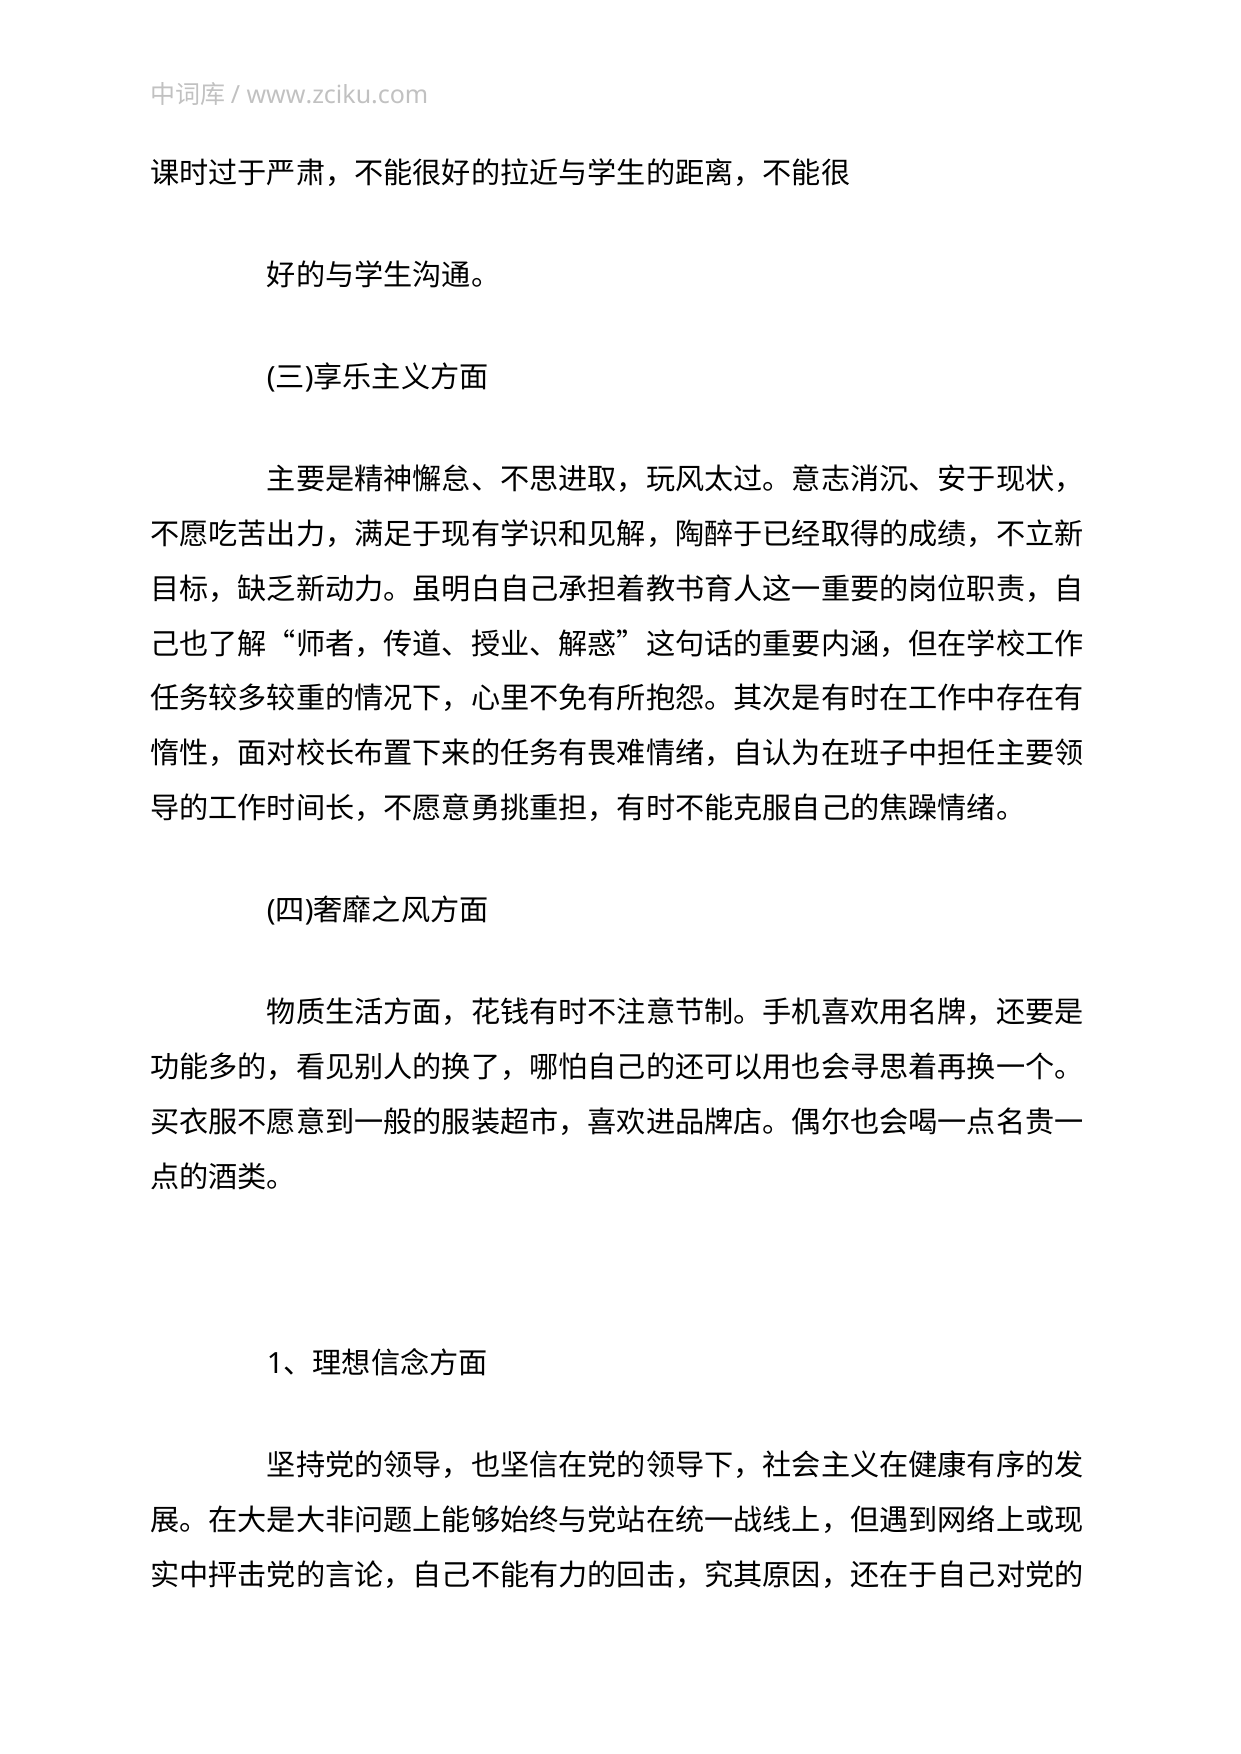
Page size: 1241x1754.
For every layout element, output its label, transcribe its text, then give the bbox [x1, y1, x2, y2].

text (四)奢靡之风方面 [150, 887, 1090, 929]
text 1、理想信念方面 [150, 1339, 1090, 1382]
text 物质生活方面，花钱有时不注意节制。手机喜欢用名牌，还要是功能多的，看见别人的换了，哪怕自己的还可以用也会寻思着再换一个。买衣服不愿意到一般的服装超市，喜欢进品牌店。偶尔也会喝一点名贵一点的酒类。 [150, 989, 1090, 1196]
text 主要是精神懈怠、不思进取，玩风太过。意志消沉、安于现状，不愿吃苦出力，满足于现有学识和见解，陶醉于已经取得的成绩，不立新目标，缺乏新动力。虽明白自己承担着教书育人这一重要的岗位职责，自己也了解“师者，传道、授业、解惑”这句话的重要内涵，但在学校工作任务较多较重的情况下，心里不免有所抱怨。其次是有时在工作中存在有惰性，面对校长布置下来的任务有畏难情绪，自认为在班子中担任主要领导的工作时间长，不愿意勇挑重担，有时不能克服自己的焦躁情绪。 [150, 456, 1090, 827]
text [150, 1441, 1090, 1593]
text (三)享乐主义方面 [150, 353, 1090, 396]
text 好的与学生沟通。 [150, 252, 1090, 294]
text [150, 150, 1090, 192]
